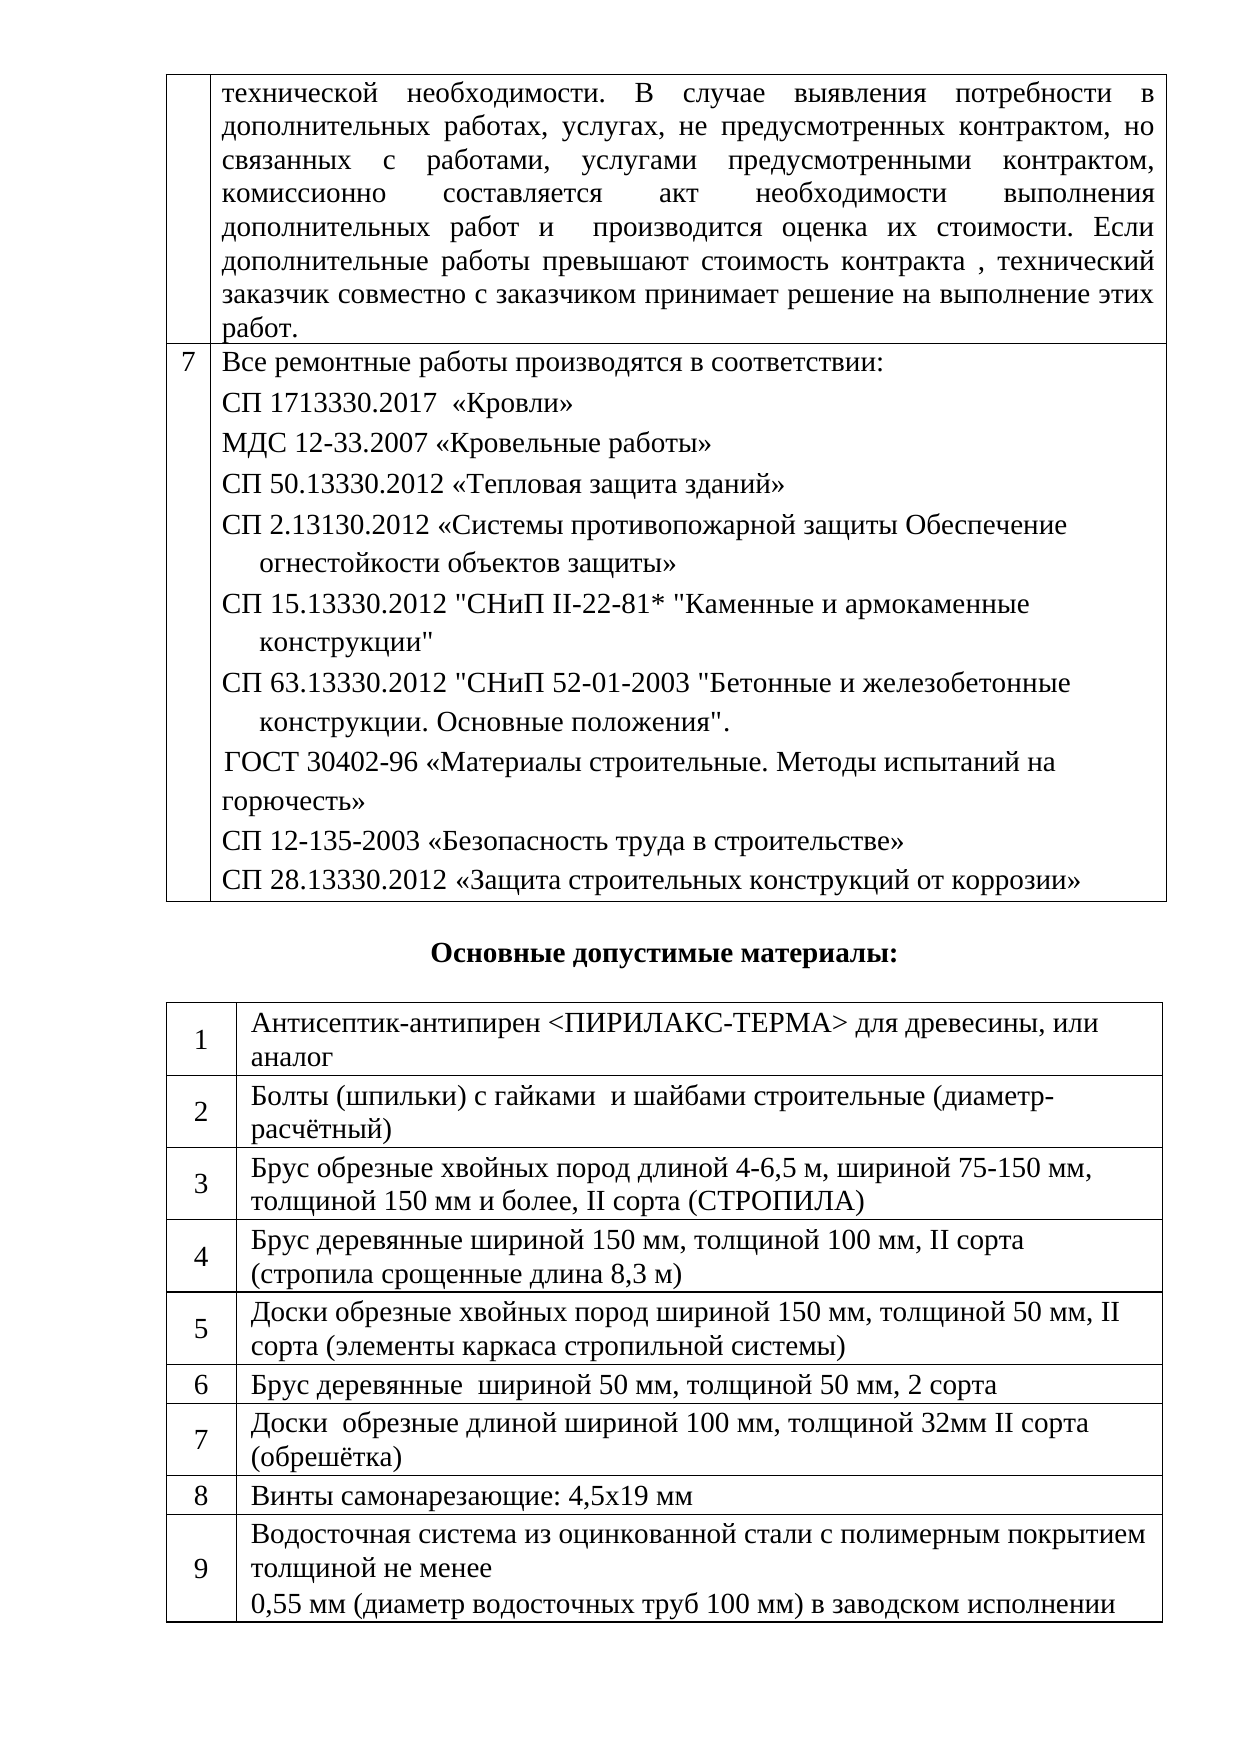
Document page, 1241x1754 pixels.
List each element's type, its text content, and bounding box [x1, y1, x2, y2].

table_cell Брус обрезные хвойных пород длиной 4-6,5 м, шириной 75-150 мм, толщиной 150 мм и более, II сорта (СТРОПИЛА) [237, 1148, 1162, 1219]
table_header 1 [167, 1003, 236, 1074]
table_cell 7 [167, 344, 210, 901]
table_cell 6 [167, 1365, 236, 1402]
table_cell Брус деревянные шириной 50 мм, толщиной 50 мм, 2 сорта [237, 1365, 1162, 1402]
table_cell Доски обрезные хвойных пород шириной 150 мм, толщиной 50 мм, II сорта (элементы каркаса стропильной системы) [237, 1293, 1162, 1364]
table_cell 7 [167, 1404, 236, 1475]
table_cell 3 [167, 1148, 236, 1219]
table_cell 6 [167, 75, 210, 343]
table_cell Все ремонтные работы производятся в соответствии: СП 1713330.2017 «Кровли» МДС 12-33.2007 «Кровельные работы» СП 50.13330.2012 «Тепловая защита зданий» СП 2.13130.2012 «Системы противопожарной защиты Обеспечение огнестойкости объектов защиты» СП 15.13330.2012 "СНиП II-22-81* "Каменные и армокаменные конструкции" СП 63.13330.2012 "СНиП 52-01-2003 "Бетонные и железобетонные конструкции. Основные положения". ГОСТ 30402-96 «Материалы строительные. Методы испытаний на горючесть» СП 12-135-2003 «Безопасность труда в строительстве» СП 28.13330.2012 «Защита строительных конструкций от коррозии» [211, 344, 1166, 901]
table_cell 2 [167, 1076, 236, 1147]
table_cell 5 [167, 1293, 236, 1364]
table_cell 9 [167, 1515, 236, 1621]
table_cell Винты самонарезающие: 4,5х19 мм [237, 1476, 1162, 1513]
table_cell Брус деревянные шириной 150 мм, толщиной 100 мм, II сорта (стропила срощенные длина 8,3 м) [237, 1220, 1162, 1291]
table_cell 8 [167, 1476, 236, 1513]
table_cell Доски обрезные длиной шириной 100 мм, толщиной 32мм II сорта (обрешётка) [237, 1404, 1162, 1475]
table_cell Водосточная система из оцинкованной стали с полимерным покрытием толщиной не менее 0,55 мм (диаметр водосточных труб 100 мм) в заводском исполнении [237, 1515, 1162, 1621]
table_cell 4 [167, 1220, 236, 1291]
table_header Антисептик-антипирен <ПИРИЛАКС-ТЕРМА> для древесины, или аналог [237, 1003, 1162, 1074]
table_cell Болты (шпильки) с гайками и шайбами строительные (диаметр- расчётный) [237, 1076, 1162, 1147]
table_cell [211, 75, 1166, 343]
text Основные допустимые материалы: [177, 935, 1152, 969]
